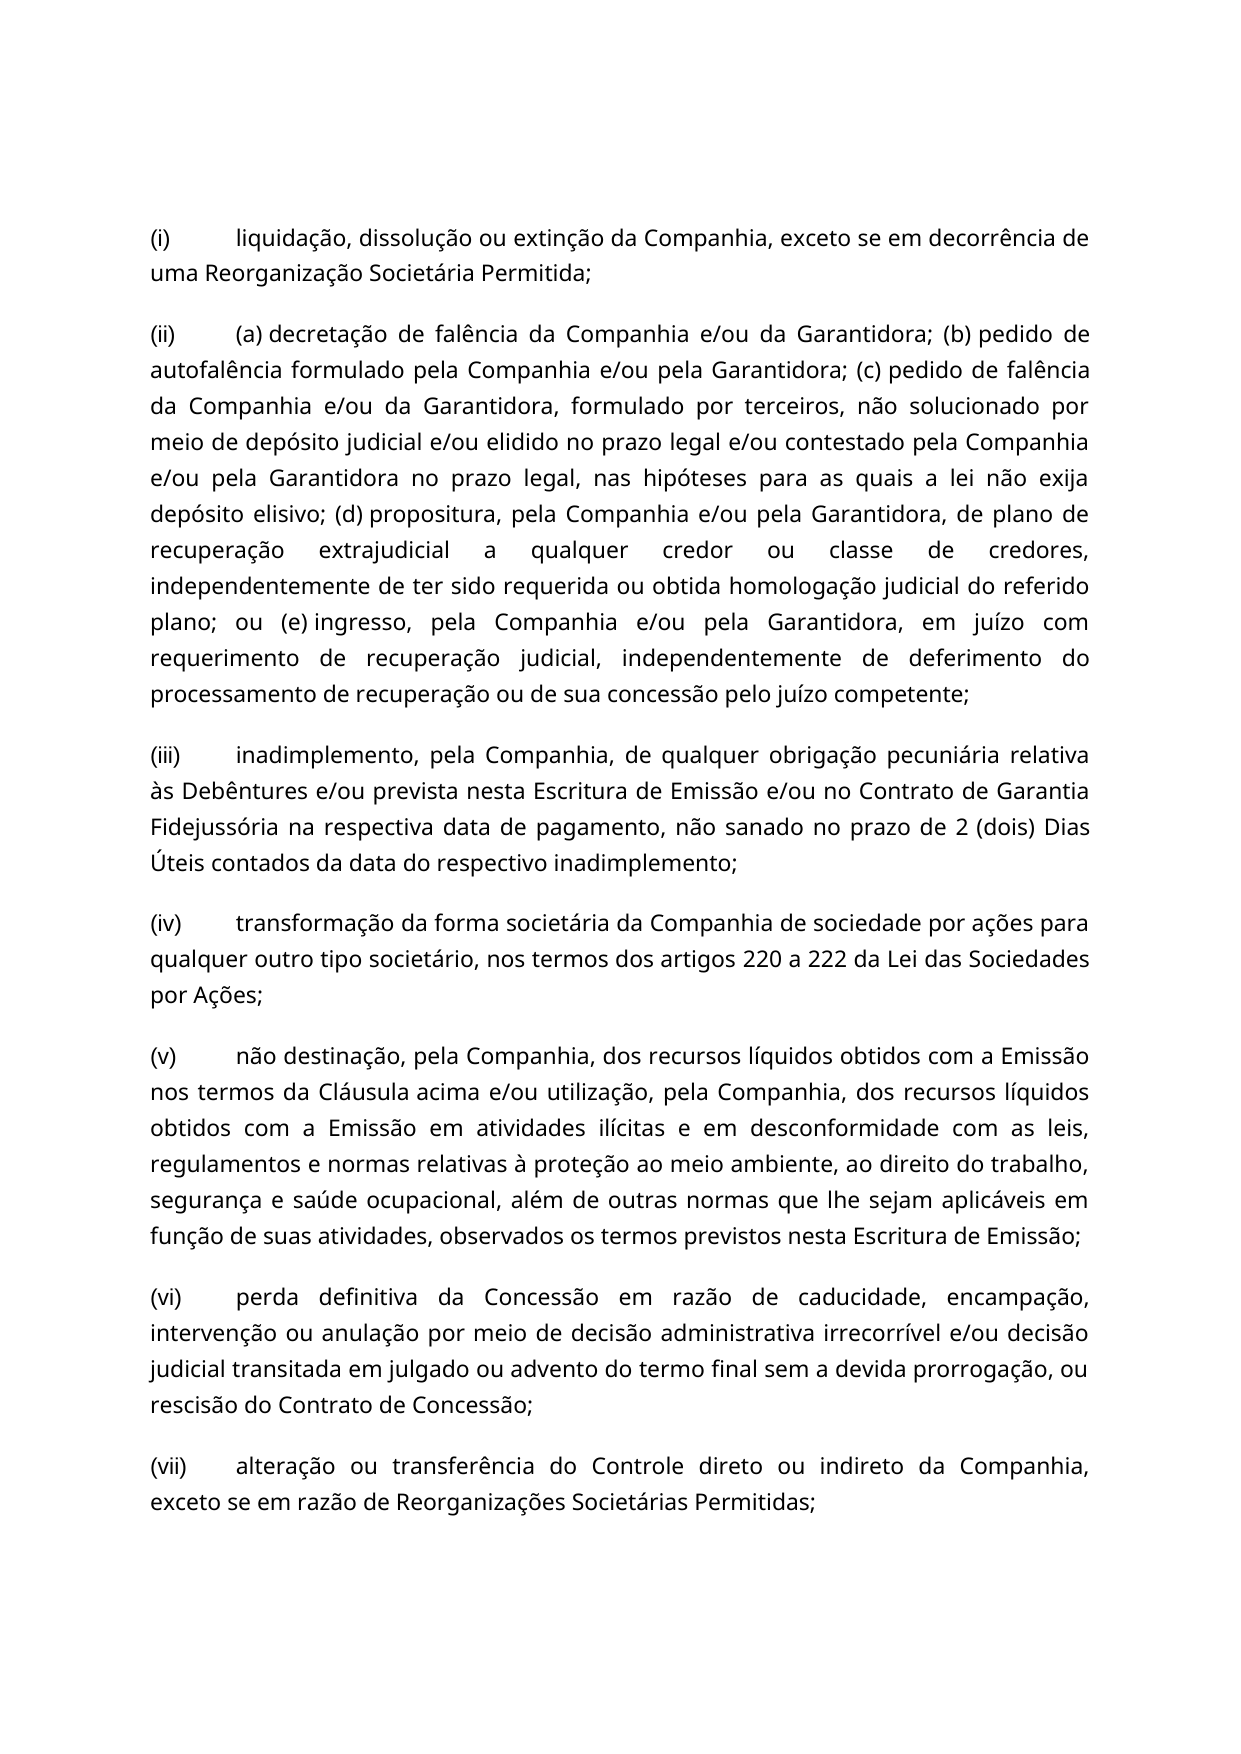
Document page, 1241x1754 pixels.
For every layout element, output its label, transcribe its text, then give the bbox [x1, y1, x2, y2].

text (a) decretação de falência da Companhia e/ou da Garantidora; (b) pedido de autofalência formulado pela Companhia e/ou pela Garantidora; (c) pedido de falência da Companhia e/ou da Garantidora, formulado por terceiros, não solucionado por meio de depósito judicial e/ou elidido no prazo legal e/ou contestado pela Companhia e/ou pela Garantidora no prazo legal, nas hipóteses para as quais a lei não exija depósito elisivo; (d) propositura, pela Companhia e/ou pela Garantidora, de plano de recuperação extrajudicial a qualquer credor ou classe de credores, independentemente de ter sido requerida ou obtida homologação judicial do referido plano; ou (e) ingresso, pela Companhia e/ou pela Garantidora, em juízo com requerimento de recuperação judicial, independentemente de deferimento do processamento de recuperação ou de sua concessão pelo juízo competente; [150, 318, 1090, 709]
text perda definitiva da Concessão em razão de caducidade, encampação, intervenção ou anulação por meio de decisão administrativa irrecorrível e/ou decisão judicial transitada em julgado ou advento do termo final sem a devida prorrogação, ou rescisão do Contrato de Concessão; [150, 1281, 1090, 1420]
text não destinação, pela Companhia, dos recursos líquidos obtidos com a Emissão nos termos da Cláusula 5 acima e/ou utilização, pela Companhia, dos recursos líquidos obtidos com a Emissão em atividades ilícitas e em desconformidade com as leis, regulamentos e normas relativas à proteção ao meio ambiente, ao direito do trabalho, segurança e saúde ocupacional, além de outras normas que lhe sejam aplicáveis em função de suas atividades, observados os termos previstos nesta Escritura de Emissão; [150, 1040, 1090, 1251]
text liquidação, dissolução ou extinção da Companhia, exceto se em decorrência de uma Reorganização Societária Permitida; [150, 221, 1090, 289]
text alteração ou transferência do Controle direto ou indireto da Companhia, exceto se em razão de Reorganizações Societárias Permitidas; [150, 1449, 1090, 1517]
text inadimplemento, pela Companhia, de qualquer obrigação pecuniária relativa às Debêntures e/ou prevista nesta Escritura de Emissão e/ou no Contrato de Garantia Fidejussória na respectiva data de pagamento, não sanado no prazo de 2 (dois) Dias Úteis contados da data do respectivo inadimplemento; [150, 739, 1090, 878]
text transformação da forma societária da Companhia de sociedade por ações para qualquer outro tipo societário, nos termos dos artigos 220 a 222 da Lei das Sociedades por Ações; [150, 907, 1090, 1011]
